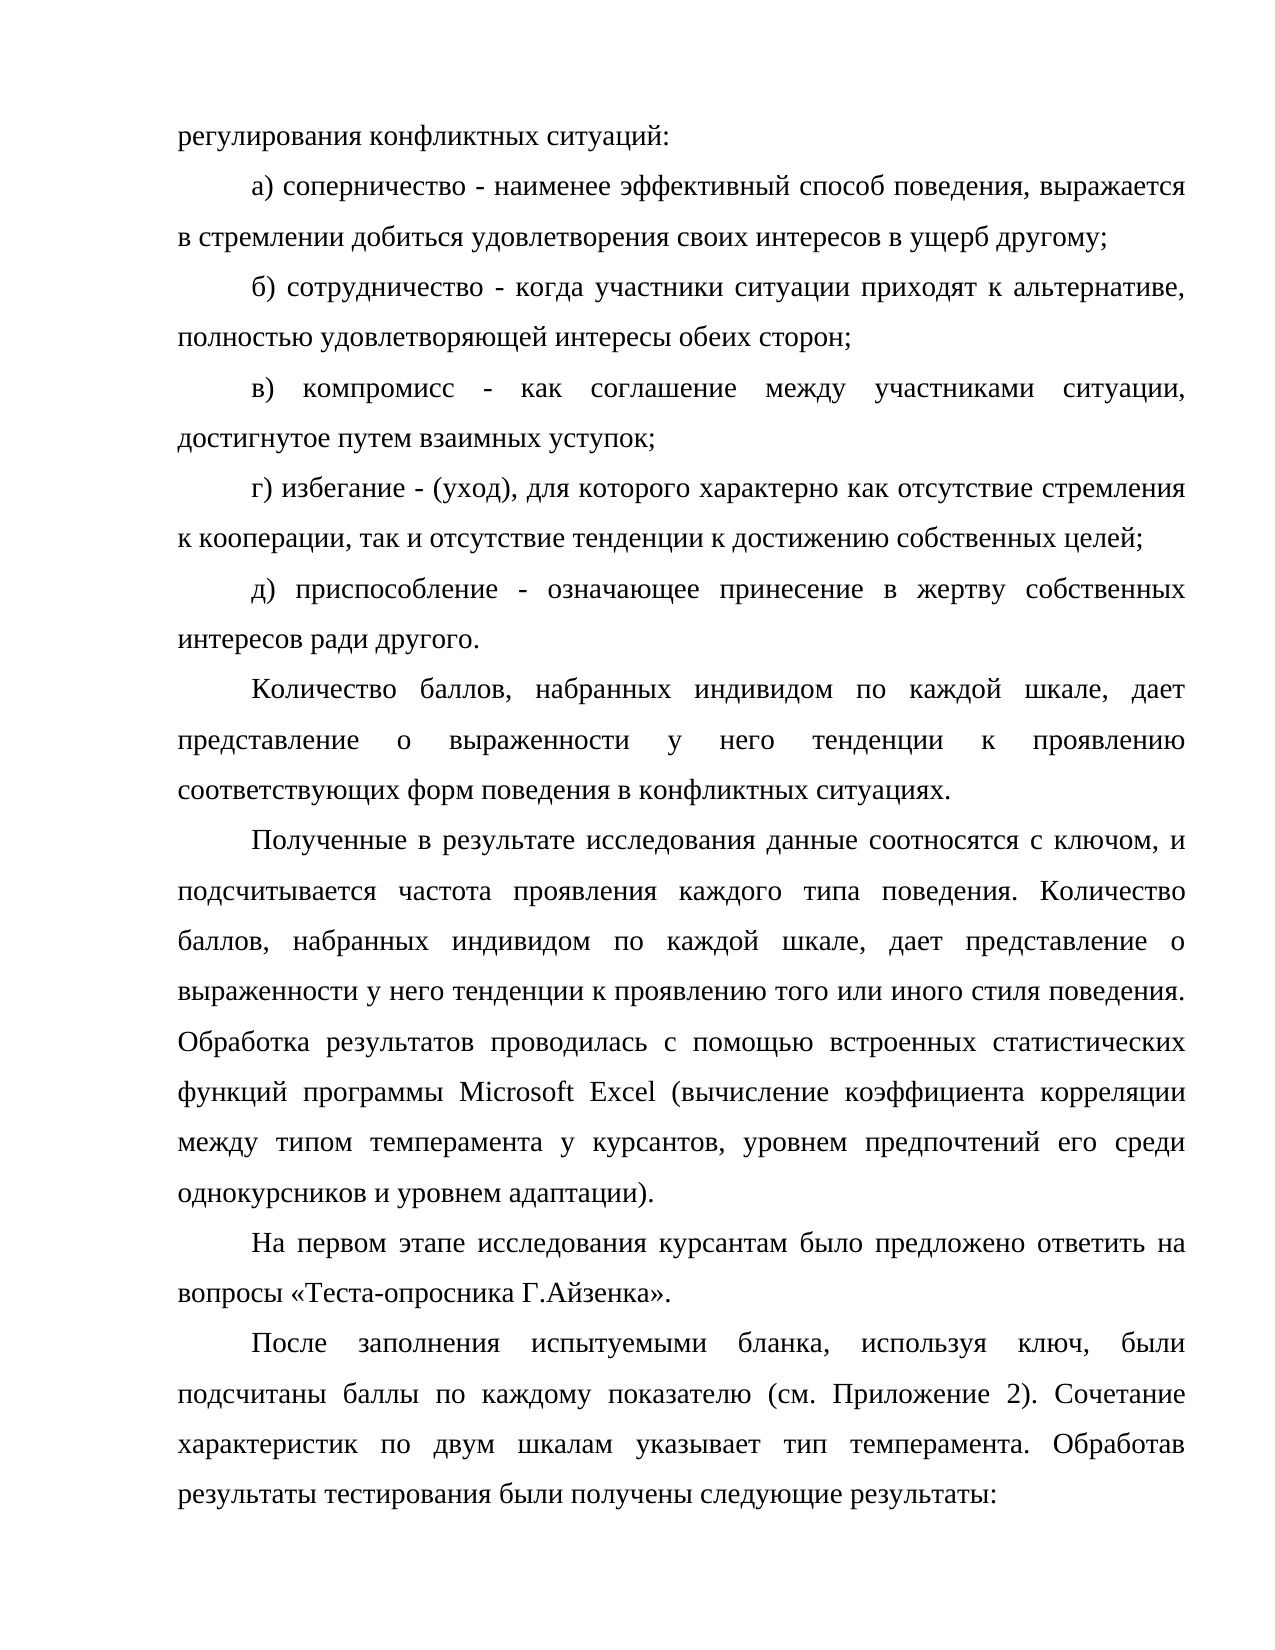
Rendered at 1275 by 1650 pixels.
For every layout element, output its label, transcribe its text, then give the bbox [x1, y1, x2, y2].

text д) приспособление - означающее принесение в жертву собственных интересов ради другого. [177, 571, 1186, 655]
text Полученные в результате исследования данные соотносятся с ключом, и подсчитывается частота проявления каждого типа поведения. Количество баллов, набранных индивидом по каждой шкале, дает представление о выраженности у него тенденции к проявлению того или иного стиля поведения. Обработка результатов проводилась с помощью встроенных статистических функций программы Microsoft Excel (вычисление коэффициента корреляции между типом темперамента у курсантов, уровнем предпочтений его среди однокурсников и уровнем адаптации). [177, 822, 1186, 1208]
text а) соперничество - наименее эффективный способ поведения, выражается в стремлении добиться удовлетворения своих интересов в ущерб другому; [177, 168, 1186, 252]
text На первом этапе исследования курсантам было предложено ответить на вопросы «Теста-опросника Г.Айзенка». [177, 1225, 1186, 1309]
text После заполнения испытуемыми бланка, используя ключ, были подсчитаны баллы по каждому показателю (см. Приложение 2). Сочетание характеристик по двум шкалам указывает тип темперамента. Обработав результаты тестирования были получены следующие результаты: [177, 1326, 1186, 1510]
text б) сотрудничество - когда участники ситуации приходят к альтернативе, полностью удовлетворяющей интересы обеих сторон; [177, 269, 1186, 353]
text Количество баллов, набранных индивидом по каждой шкале, дает представление о выраженности у него тенденции к проявлению соответствующих форм поведения в конфликтных ситуациях. [177, 672, 1186, 806]
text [177, 118, 1186, 152]
text г) избегание - (уход), для которого характерно как отсутствие стремления к кооперации, так и отсутствие тенденции к достижению собственных целей; [177, 470, 1186, 554]
text в) компромисс - как соглашение между участниками ситуации, достигнутое путем взаимных уступок; [177, 370, 1186, 453]
